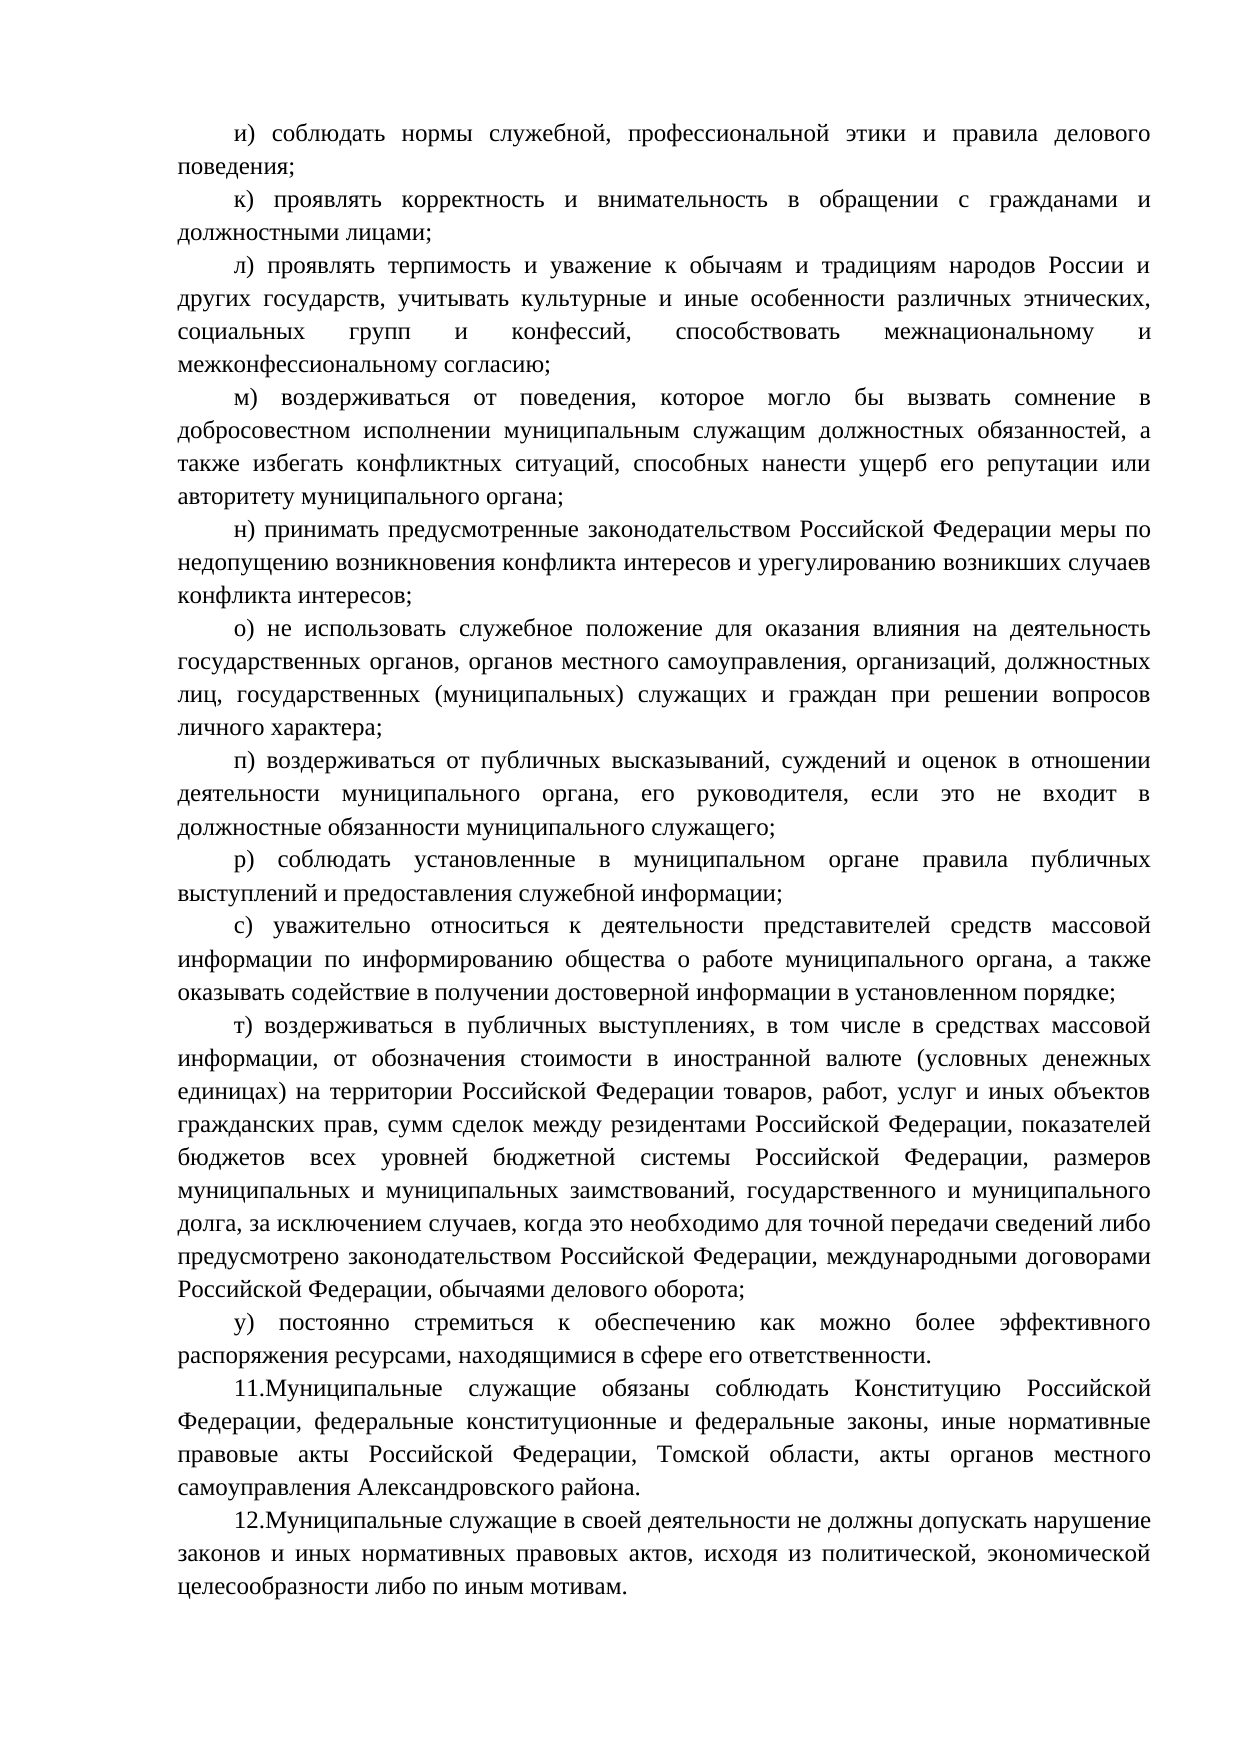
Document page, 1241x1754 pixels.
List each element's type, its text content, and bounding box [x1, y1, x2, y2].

text п) воздерживаться от публичных высказываний, суждений и оценок в отношении деятельности муниципального органа, его руководителя, если это не входит в должностные обязанности муниципального служащего; [177, 746, 1152, 840]
text 11.Муниципальные служащие обязаны соблюдать Конституцию Российской Федерации, федеральные конституционные и федеральные законы, иные нормативные правовые акты Российской Федерации, Томской области, акты органов местного самоуправления Александровского района. [177, 1373, 1152, 1501]
text т) воздерживаться в публичных выступлениях, в том числе в средствах массовой информации, от обозначения стоимости в иностранной валюте (условных денежных единицах) на территории Российской Федерации товаров, работ, услуг и иных объектов гражданских прав, сумм сделок между резидентами Российской Федерации, показателей бюджетов всех уровней бюджетной системы Российской Федерации, размеров муниципальных и муниципальных заимствований, государственного и муниципального долга, за исключением случаев, когда это необходимо для точной передачи сведений либо предусмотрено законодательством Российской Федерации, международными договорами Российской Федерации, обычаями делового оборота; [177, 1010, 1152, 1303]
text с) уважительно относиться к деятельности представителей средств массовой информации по информированию общества о работе муниципального органа, а также оказывать содействие в получении достоверной информации в установленном порядке; [177, 911, 1152, 1005]
text и) соблюдать нормы служебной, профессиональной этики и правила делового поведения; [177, 118, 1152, 180]
text 12.Муниципальные служащие в своей деятельности не должны допускать нарушение законов и иных нормативных правовых актов, исходя из политической, экономической целесообразности либо по иным мотивам. [177, 1505, 1152, 1600]
text о) не использовать служебное положение для оказания влияния на деятельность государственных органов, органов местного самоуправления, организаций, должностных лиц, государственных (муниципальных) служащих и граждан при решении вопросов личного характера; [177, 613, 1152, 741]
text л) проявлять терпимость и уважение к обычаям и традициям народов России и других государств, учитывать культурные и иные особенности различных этнических, социальных групп и конфессий, способствовать межнациональному и межконфессиональному согласию; [177, 250, 1152, 378]
text н) принимать предусмотренные законодательством Российской Федерации меры по недопущению возникновения конфликта интересов и урегулированию возникших случаев конфликта интересов; [177, 514, 1152, 609]
text р) соблюдать установленные в муниципальном органе правила публичных выступлений и предоставления служебной информации; [177, 844, 1152, 906]
text у) постоянно стремиться к обеспечению как можно более эффективного распоряжения ресурсами, находящимися в сфере его ответственности. [177, 1307, 1152, 1369]
text к) проявлять корректность и внимательность в обращении с гражданами и должностными лицами; [177, 184, 1152, 246]
text м) воздерживаться от поведения, которое могло бы вызвать сомнение в добросовестном исполнении муниципальным служащим должностных обязанностей, а также избегать конфликтных ситуаций, способных нанести ущерб его репутации или авторитету муниципального органа; [177, 382, 1152, 510]
